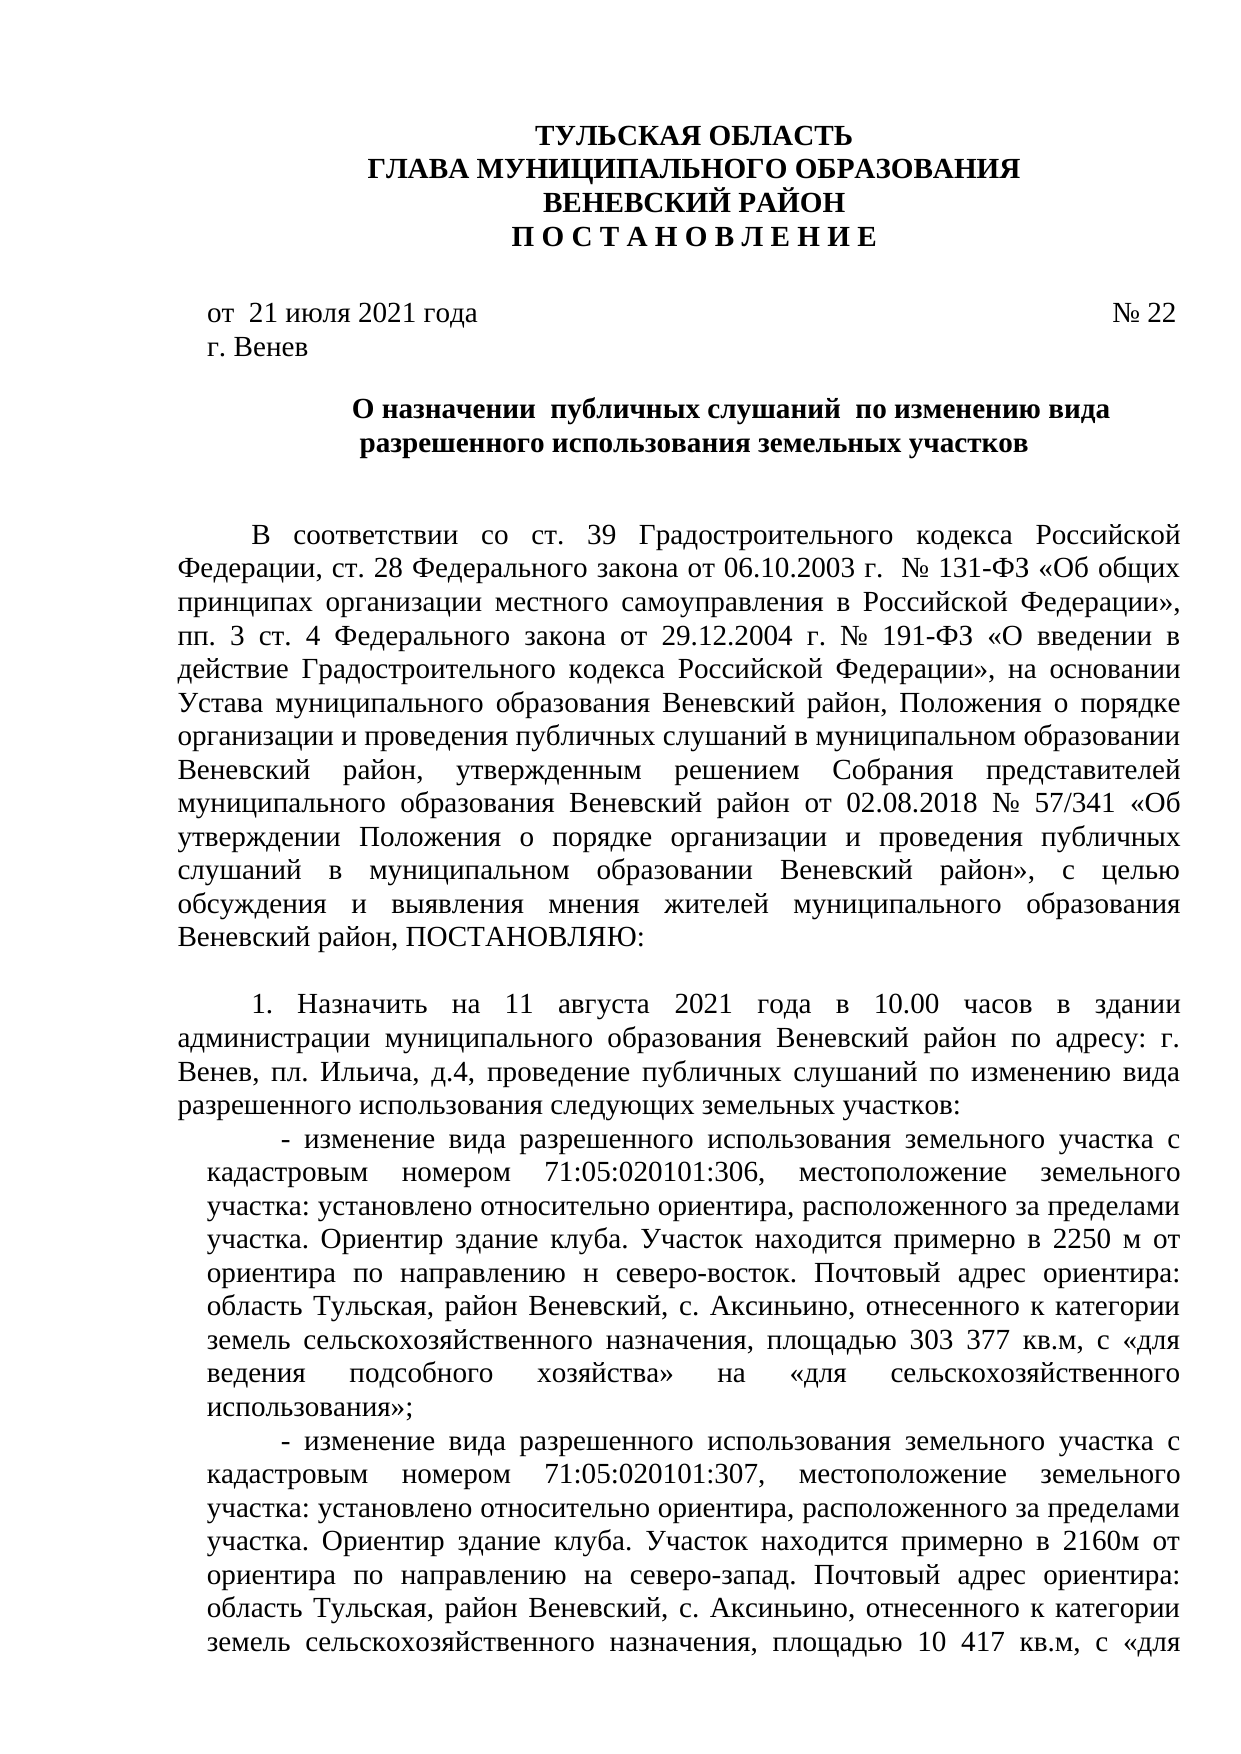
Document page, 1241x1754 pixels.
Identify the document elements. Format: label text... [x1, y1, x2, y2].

text от 21 июля 2021 года № 22 [207, 296, 1181, 329]
text ТУЛЬСКАЯ ОБЛАСТЬ [207, 118, 1181, 152]
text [207, 1423, 1181, 1657]
text г. Венев [207, 329, 1181, 363]
text ГЛАВА МУНИЦИПАЛЬНОГО ОБРАЗОВАНИЯ [207, 152, 1181, 185]
text ВЕНЕВСКИЙ РАЙОН [207, 185, 1181, 219]
text О назначении публичных слушаний по изменению вида разрешенного использования земельных участков [207, 391, 1181, 458]
text В соответствии со ст. 39 Градостроительного кодекса Российской Федерации, ст. 28 Федерального закона от 06.10.2003 г. № 131-ФЗ «Об общих принципах организации местного самоуправления в Российской Федерации», пп. 3 ст. 4 Федерального закона от 29.12.2004 г. № 191-ФЗ «О введении в действие Градостроительного кодекса Российской Федерации», на основании Устава муниципального образования Веневский район, Положения о порядке организации и проведения публичных слушаний в муниципальном образовании Веневский район, утвержденным решением Собрания представителей муниципального образования Веневский район от 02.08.2018 № 57/341 «Об утверждении Положения о порядке организации и проведения публичных слушаний в муниципальном образовании Веневский район», с целью обсуждения и выявления мнения жителей муниципального образования Веневский район, ПОСТАНОВЛЯЮ: [177, 517, 1181, 953]
text - изменение вида разрешенного использования земельного участка с кадастровым номером 71:05:020101:306, местоположение земельного участка: установлено относительно ориентира, расположенного за пределами участка. Ориентир здание клуба. Участок находится примерно в 2250 м от ориентира по направлению н северо-восток. Почтовый адрес ориентира: область Тульская, район Веневский, с. Аксиньино, отнесенного к категории земель сельскохозяйственного назначения, площадью 303 377 кв.м, с «для ведения подсобного хозяйства» на «для сельскохозяйственного использования»; [207, 1121, 1181, 1423]
subtitle П О С Т А Н О В Л Е Н И Е [207, 219, 1181, 252]
text 1. Назначить на 11 августа 2021 года в 10.00 часов в здании администрации муниципального образования Веневский район по адресу: г. Венев, пл. Ильича, д.4, проведение публичных слушаний по изменению вида разрешенного использования следующих земельных участков: [177, 987, 1181, 1121]
